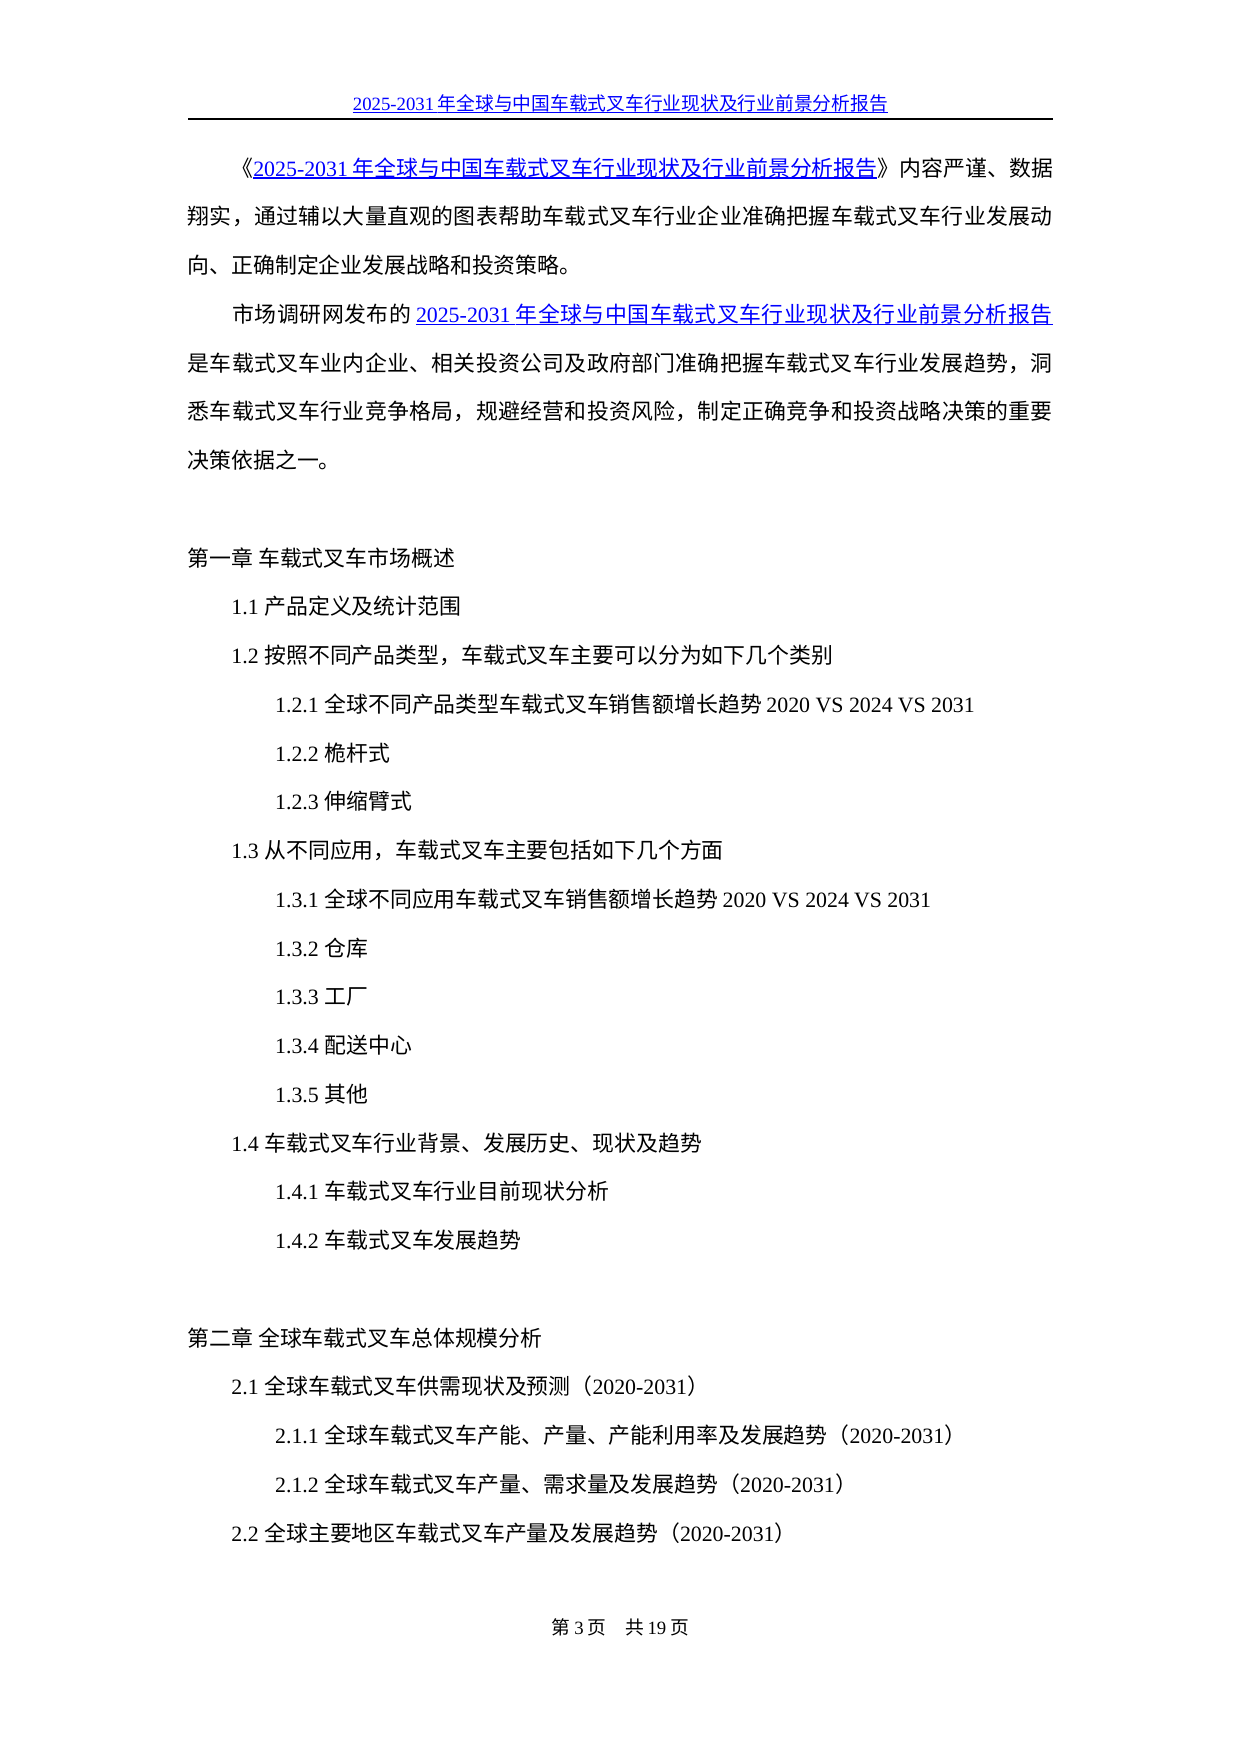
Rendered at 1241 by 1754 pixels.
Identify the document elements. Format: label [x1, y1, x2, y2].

text [187, 150, 1053, 1548]
